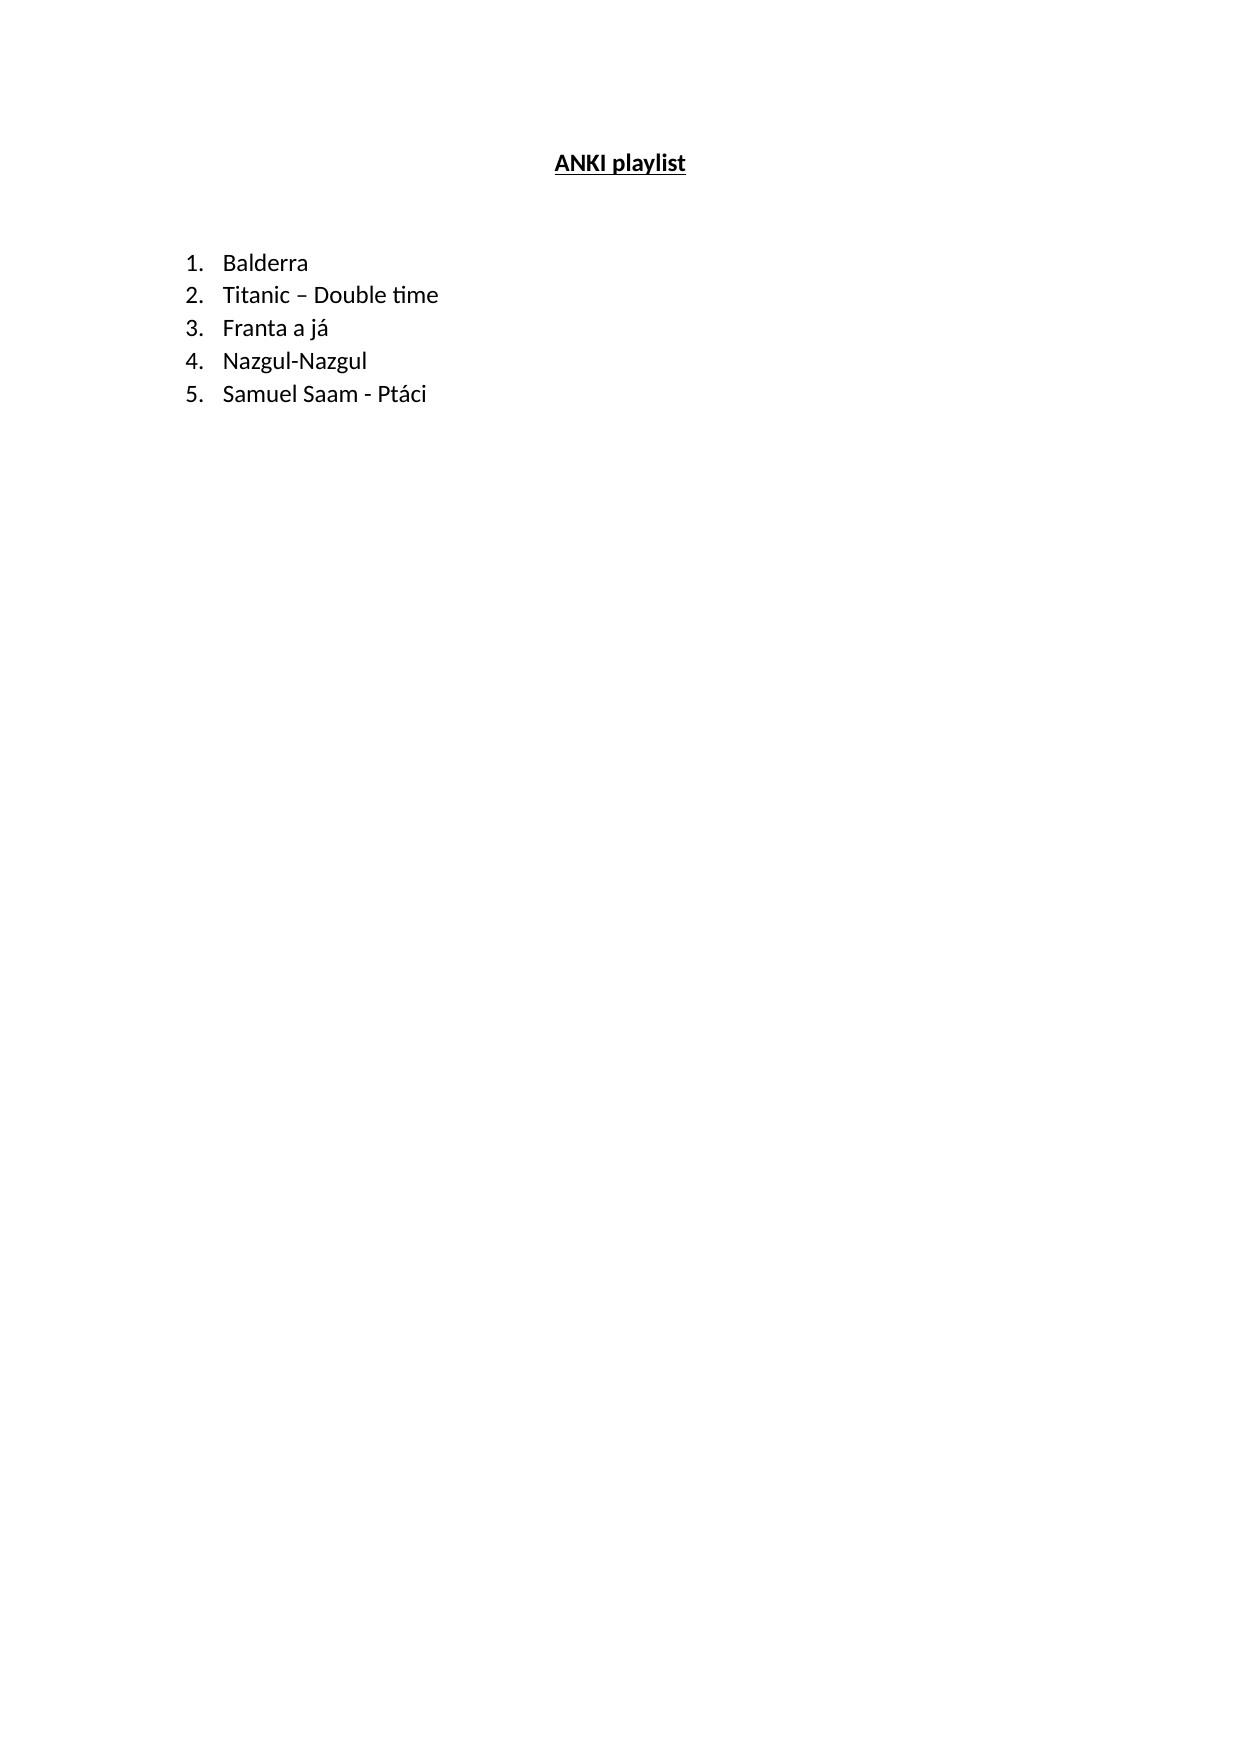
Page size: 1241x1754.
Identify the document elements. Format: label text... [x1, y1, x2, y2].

list Nazgul-Nazgul [185, 346, 1093, 376]
list Balderra [185, 247, 1093, 277]
text ANKI playlist [148, 148, 1093, 178]
list Samuel Saam - Ptáci [185, 378, 1093, 409]
list Titanic – Double time [185, 280, 1093, 310]
list Franta a já [185, 313, 1093, 343]
